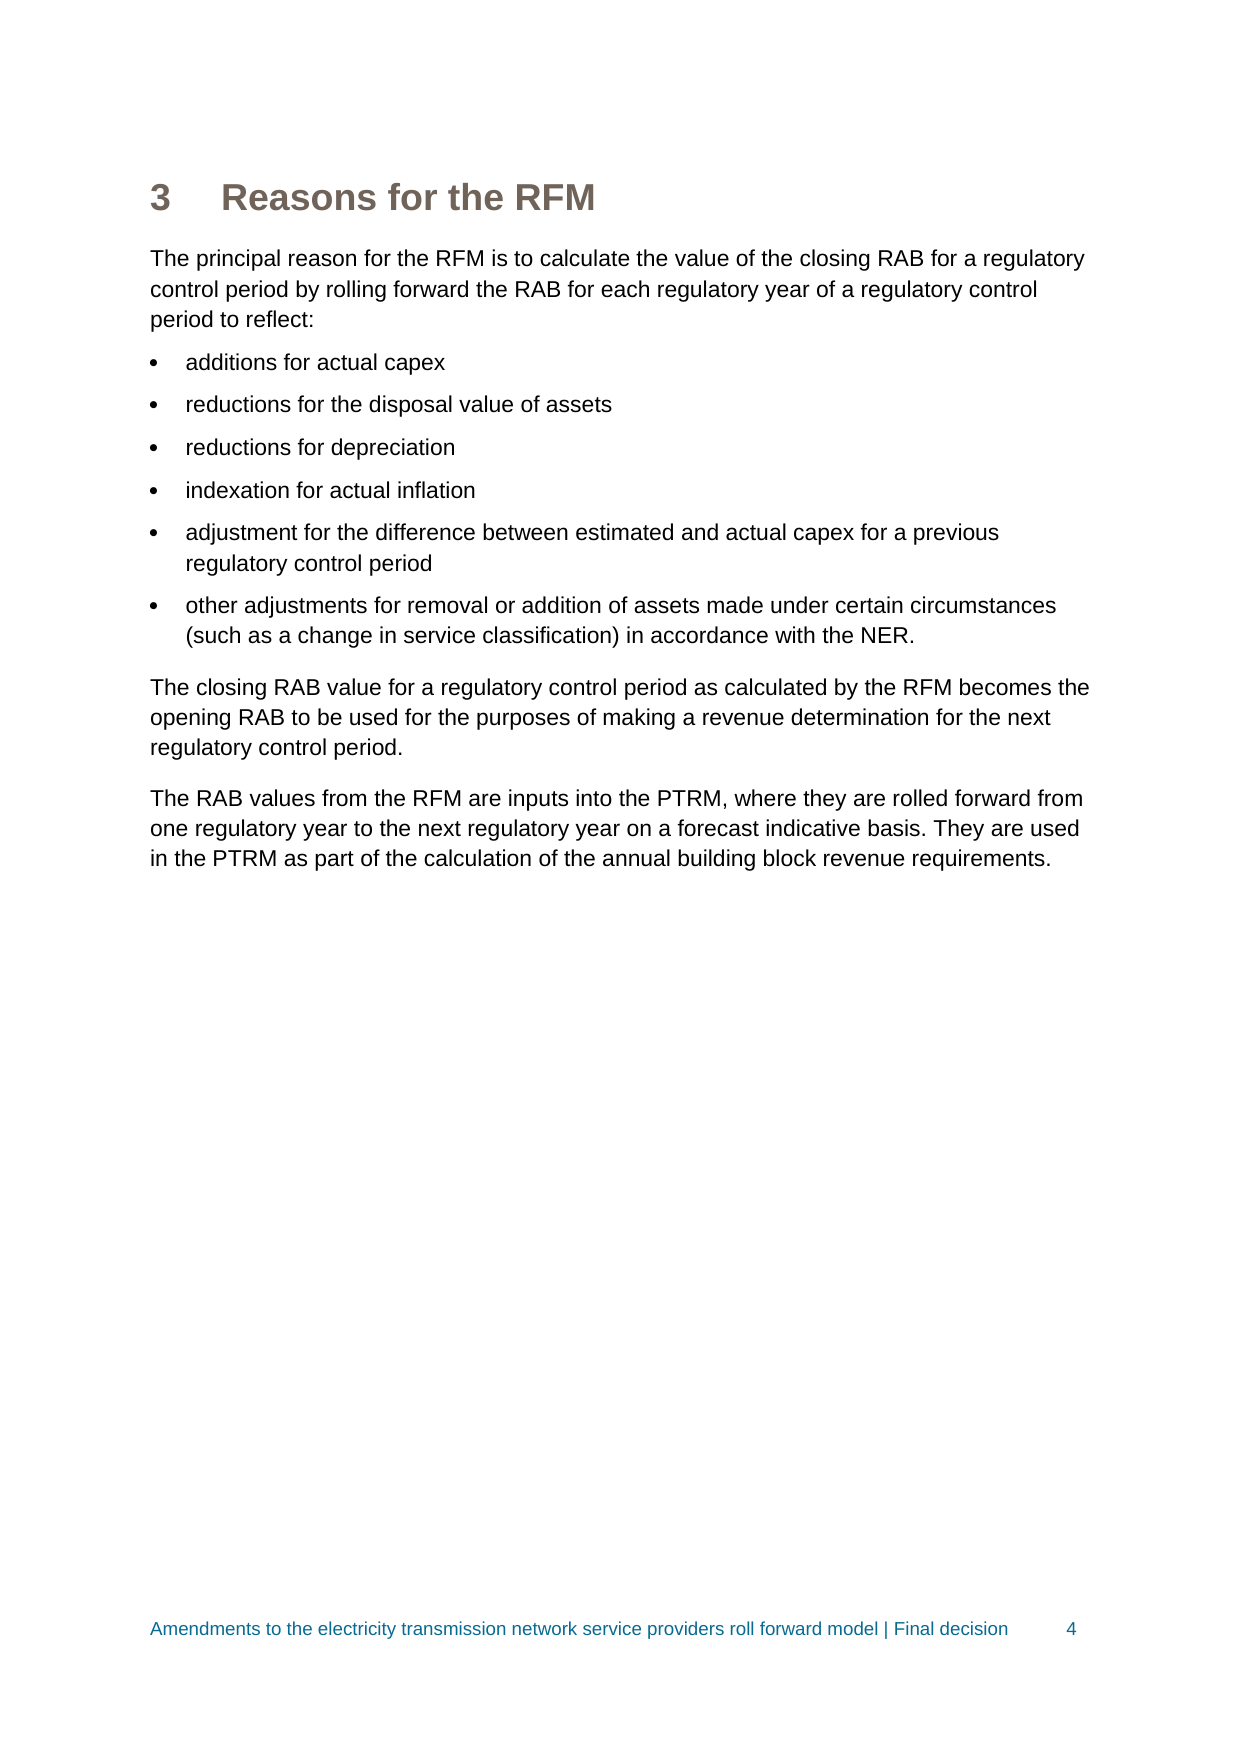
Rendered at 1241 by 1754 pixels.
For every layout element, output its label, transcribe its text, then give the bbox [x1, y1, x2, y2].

list adjustment for the difference between estimated and actual capex for a previous regulatory control period [150, 519, 1090, 576]
list reductions for depreciation [150, 434, 1090, 460]
picture [292, 1621, 296, 1635]
text The RAB values from the RFM are inputs into the PTRM, where they are rolled forward from one regulatory year to the next regulatory year on a forecast indicative basis. They are used in the PTRM as part of the calculation of the annual building block revenue requirements. [150, 785, 1090, 872]
list reductions for the disposal value of assets [150, 391, 1090, 418]
list indexation for actual inflation [150, 477, 1090, 503]
list other adjustments for removal or addition of assets made under certain circumstances (such as a change in service classification) in accordance with the NER. [150, 592, 1090, 649]
list additions for actual capex [150, 348, 1090, 375]
text The closing RAB value for a regulatory control period as calculated by the RFM becomes the opening RAB to be used for the purposes of making a revenue determination for the next regulatory control period. [150, 673, 1090, 760]
subtitle Reasons for the RFM [150, 175, 1090, 218]
text The principal reason for the RFM is to calculate the value of the closing RAB for a regulatory control period by rolling forward the RAB for each regulatory year of a regulatory control period to reflect: [150, 245, 1090, 332]
